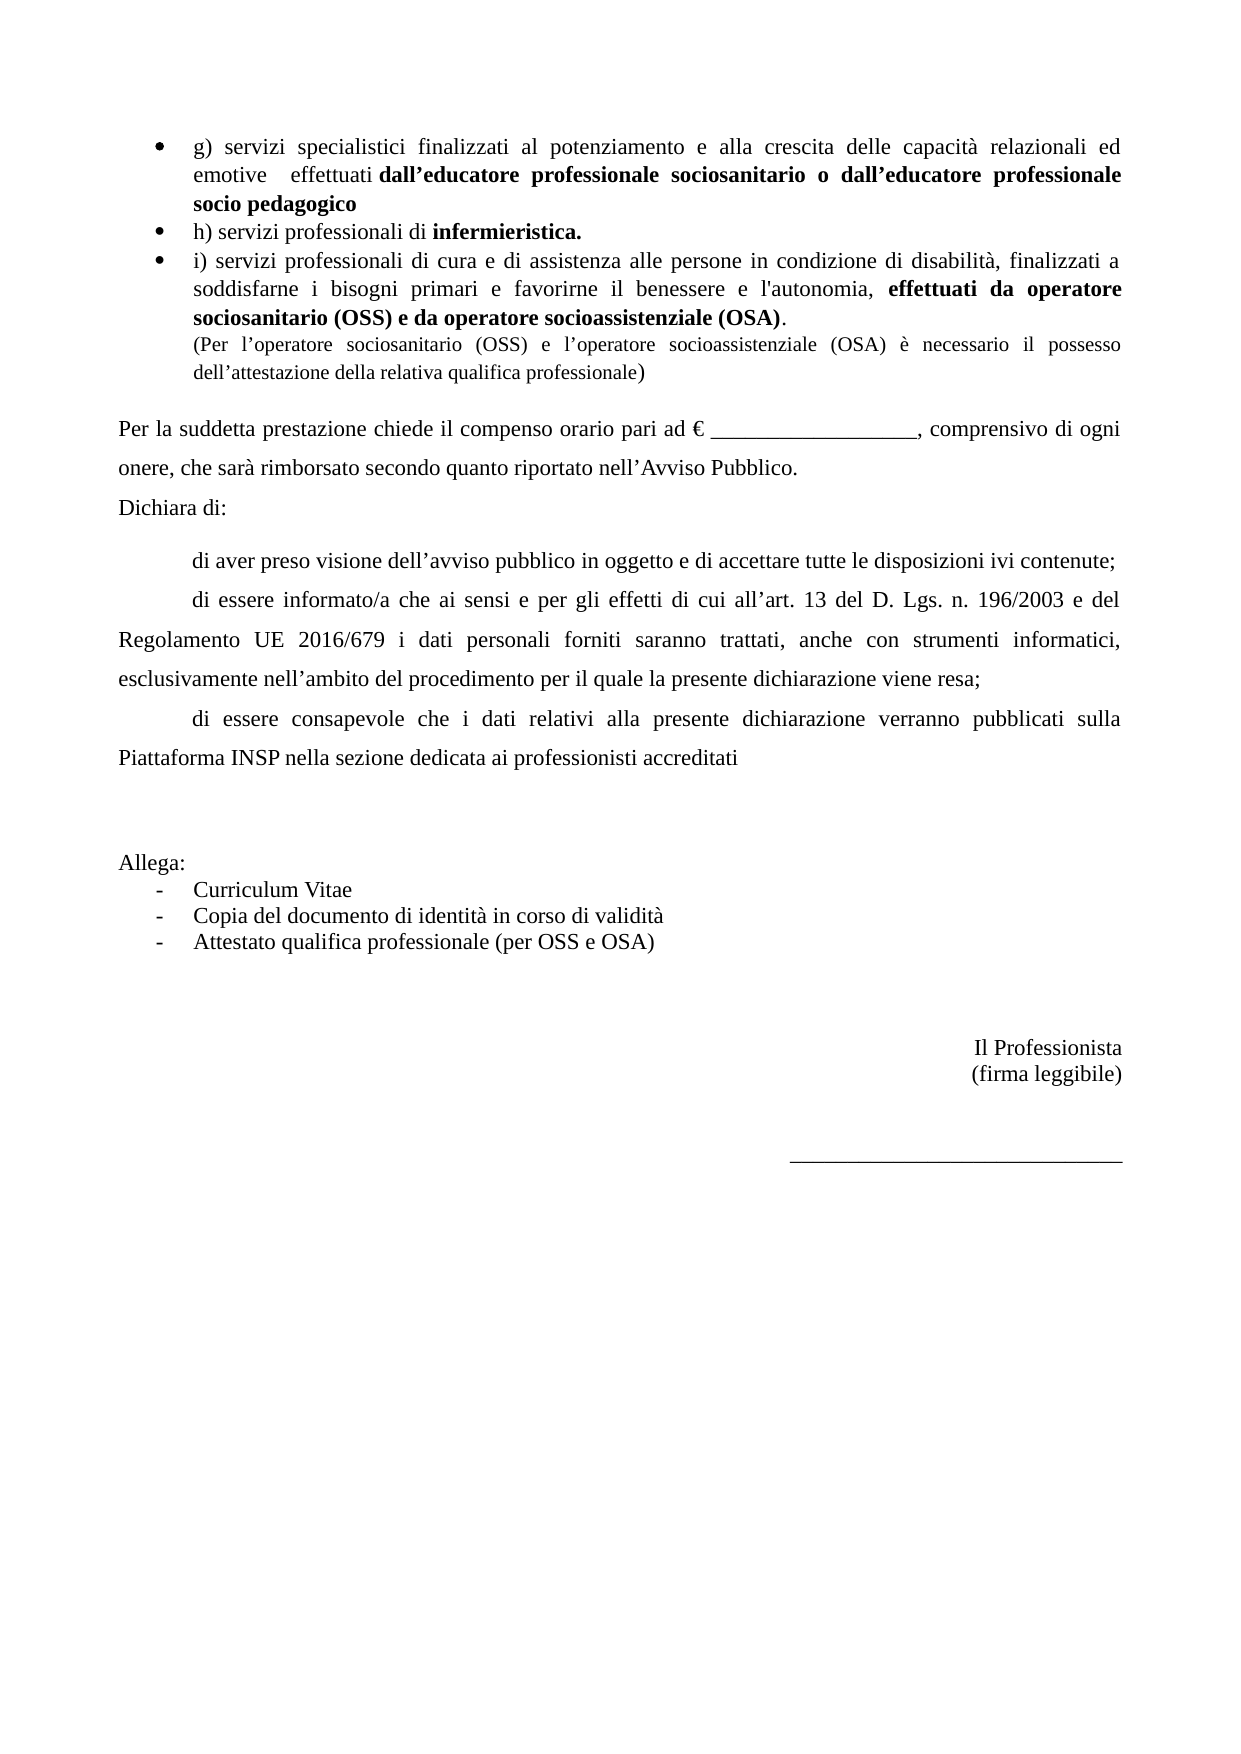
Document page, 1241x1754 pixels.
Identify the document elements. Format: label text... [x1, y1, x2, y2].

text  di essere informato/a che ai sensi e per gli effetti di cui all’art. 13 del D. Lgs. n. 196/2003 e del Regolamento UE 2016/679 i dati personali forniti saranno trattati, anche con strumenti informatici, esclusivamente nell’ambito del procedimento per il quale la presente dichiarazione viene resa; [118, 586, 1122, 691]
list (Per l’operatore sociosanitario (OSS) e l’operatore socioassistenziale (OSA) è necessario il possesso dell’attestazione della relativa qualifica professionale) [193, 332, 1122, 384]
text  di aver preso visione dell’avviso pubblico in oggetto e di accettare tutte le disposizioni ivi contenute; [118, 547, 1122, 573]
text Dichiara di: [118, 494, 1122, 520]
list i) servizi professionali di cura e di assistenza alle persone in condizione di disabilità, finalizzati a soddisfarne i bisogni primari e favorirne il benessere e l'autonomia, effettuati da operatore sociosanitario (OSS) e da operatore socioassistenziale (OSA). [156, 247, 1122, 330]
text _____________________________ [118, 1139, 1122, 1166]
text  di essere consapevole che i dati relativi alla presente dichiarazione verranno pubblicati sulla Piattaforma INSP nella sezione dedicata ai professionisti accreditati [118, 704, 1122, 770]
list Copia del documento di identità in corso di validità [156, 902, 1122, 928]
list h) servizi professionali di infermieristica. [156, 218, 1122, 244]
text Per la suddetta prestazione chiede il compenso orario pari ad € __________________, comprensivo di ogni onere, che sarà rimborsato secondo quanto riportato nell’Avviso Pubblico. [118, 415, 1122, 481]
list Attestato qualifica professionale (per OSS e OSA) [156, 928, 1122, 955]
text (firma leggibile) [118, 1060, 1122, 1087]
list g) servizi specialistici finalizzati al potenziamento e alla crescita delle capacità relazionali ed emotive effettuati dall’educatore professionale sociosanitario o dall’educatore professionale socio pedagogico [156, 133, 1122, 216]
text Allega: [118, 849, 1122, 876]
text Il Professionista [118, 1034, 1122, 1060]
list Curriculum Vitae [156, 876, 1122, 902]
